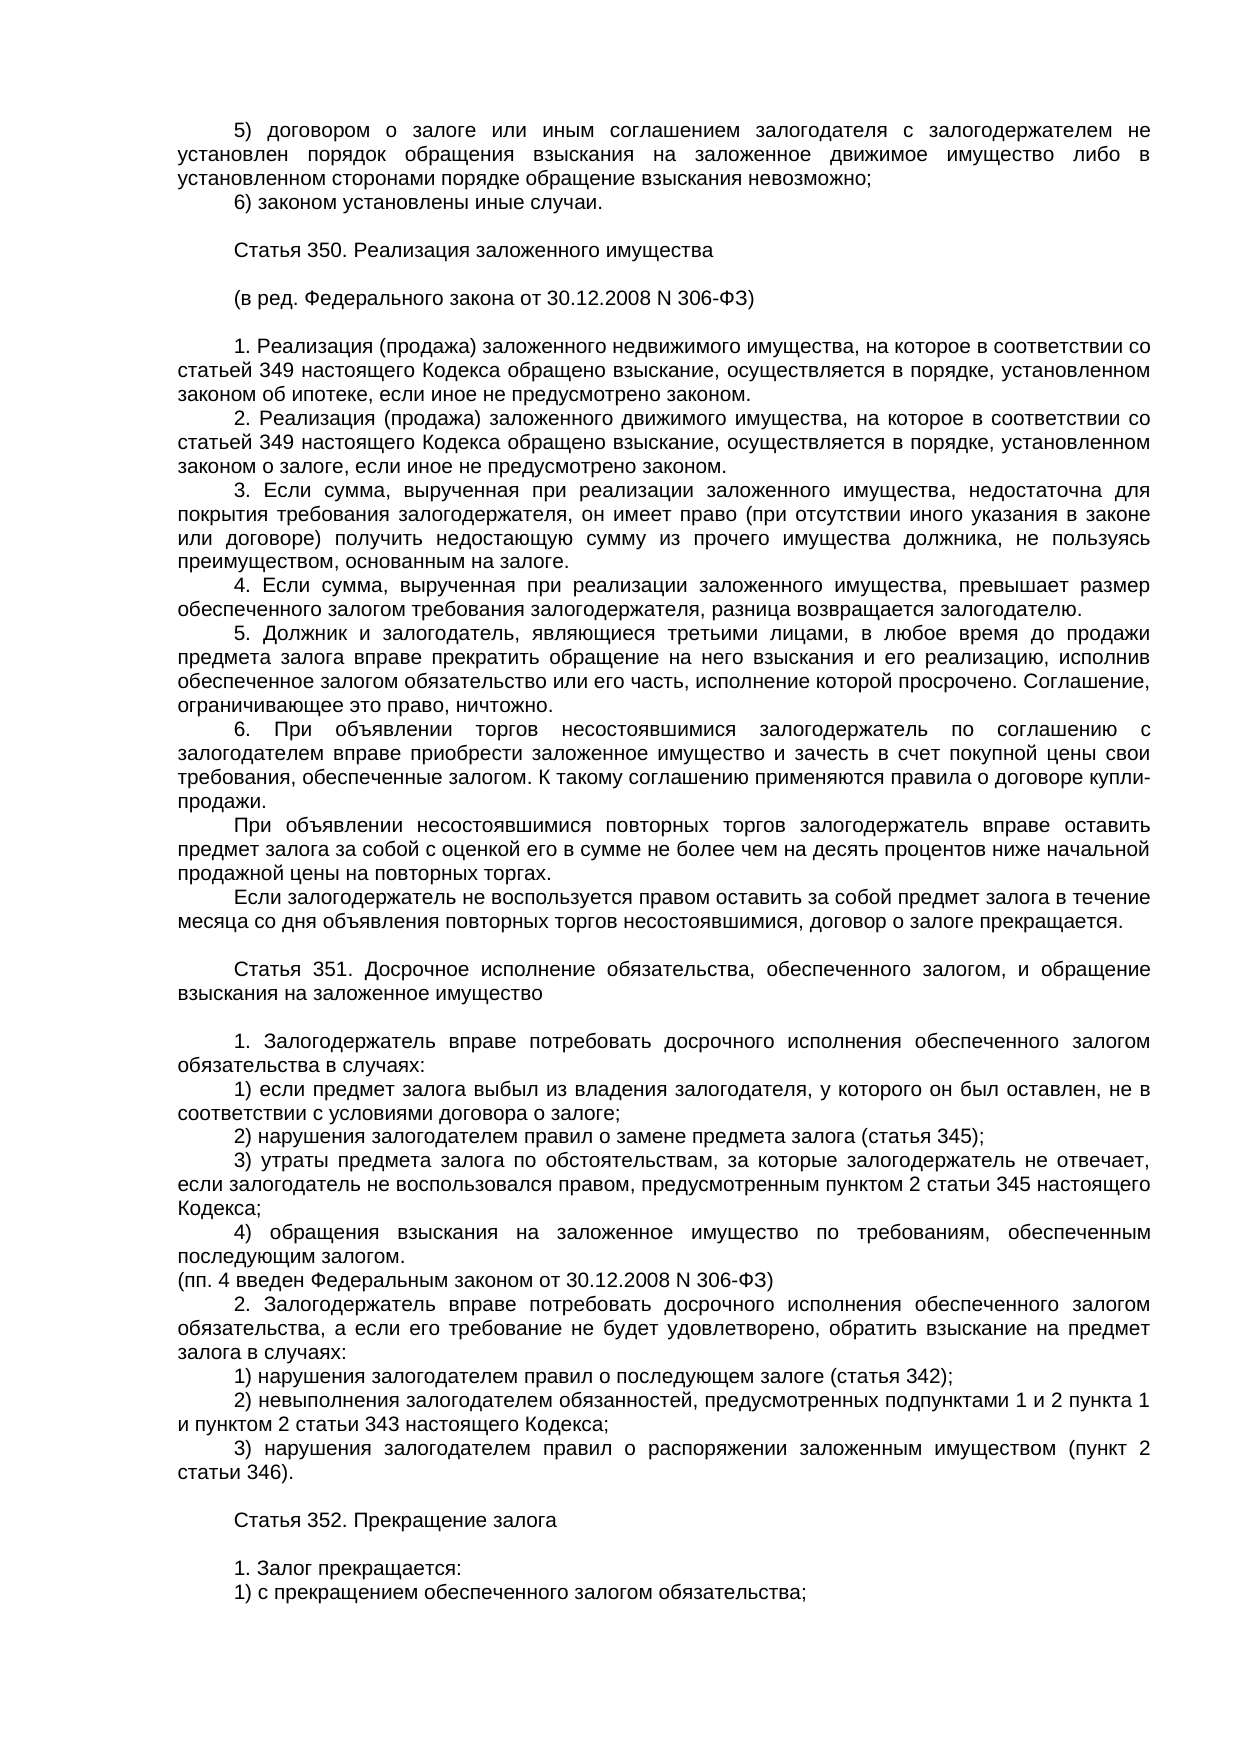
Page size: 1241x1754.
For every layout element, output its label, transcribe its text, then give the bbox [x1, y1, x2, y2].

text Если залогодержатель не воспользуется правом оставить за собой предмет залога в течение месяца со дня объявления повторных торгов несостоявшимися, договор о залоге прекращается. [177, 885, 1152, 933]
text 1) нарушения залогодателем правил о последующем залоге (статья 342); [177, 1364, 1152, 1388]
text 1. Залог прекращается: [177, 1556, 1152, 1579]
text 4. Если сумма, вырученная при реализации заложенного имущества, превышает размер обеспеченного залогом требования залогодержателя, разница возвращается залогодателю. [177, 573, 1152, 621]
text (пп. 4 введен Федеральным законом от 30.12.2008 N 306-ФЗ) [177, 1268, 1152, 1292]
text При объявлении несостоявшимися повторных торгов залогодержатель вправе оставить предмет залога за собой с оценкой его в сумме не более чем на десять процентов ниже начальной продажной цены на повторных торгах. [177, 813, 1152, 885]
text 2) невыполнения залогодателем обязанностей, предусмотренных подпунктами 1 и 2 пункта 1 и пунктом 2 статьи 343 настоящего Кодекса; [177, 1388, 1152, 1436]
text 1. Реализация (продажа) заложенного недвижимого имущества, на которое в соответствии со статьей 349 настоящего Кодекса обращено взыскание, осуществляется в порядке, установленном законом об ипотеке, если иное не предусмотрено законом. [177, 334, 1152, 406]
text 6) законом установлены иные случаи. [177, 190, 1152, 214]
text 3. Если сумма, вырученная при реализации заложенного имущества, недостаточна для покрытия требования залогодержателя, он имеет право (при отсутствии иного указания в законе или договоре) получить недостающую сумму из прочего имущества должника, не пользуясь преимуществом, основанным на залоге. [177, 477, 1152, 573]
text 2. Залогодержатель вправе потребовать досрочного исполнения обеспеченного залогом обязательства, а если его требование не будет удовлетворено, обратить взыскание на предмет залога в случаях: [177, 1292, 1152, 1364]
text 6. При объявлении торгов несостоявшимися залогодержатель по соглашению с залогодателем вправе приобрести заложенное имущество и зачесть в счет покупной цены свои требования, обеспеченные залогом. К такому соглашению применяются правила о договоре купли-продажи. [177, 717, 1152, 813]
text 2) нарушения залогодателем правил о замене предмета залога (статья 345); [177, 1124, 1152, 1148]
text 1) с прекращением обеспеченного залогом обязательства; [177, 1579, 1152, 1603]
text 3) утраты предмета залога по обстоятельствам, за которые залогодержатель не отвечает, если залогодатель не воспользовался правом, предусмотренным пунктом 2 статьи 345 настоящего Кодекса; [177, 1148, 1152, 1220]
text 5) договором о залоге или иным соглашением залогодателя с залогодержателем не установлен порядок обращения взыскания на заложенное движимое имущество либо в установленном сторонами порядке обращение взыскания невозможно; [177, 118, 1152, 190]
text 4) обращения взыскания на заложенное имущество по требованиям, обеспеченным последующим залогом. [177, 1220, 1152, 1268]
text Статья 350. Реализация заложенного имущества [177, 238, 1152, 262]
text 1) если предмет залога выбыл из владения залогодателя, у которого он был оставлен, не в соответствии с условиями договора о залоге; [177, 1076, 1152, 1124]
text Статья 352. Прекращение залога [177, 1508, 1152, 1532]
text (в ред. Федерального закона от 30.12.2008 N 306-ФЗ) [177, 286, 1152, 310]
text Статья 351. Досрочное исполнение обязательства, обеспеченного залогом, и обращение взыскания на заложенное имущество [177, 957, 1152, 1004]
text 5. Должник и залогодатель, являющиеся третьими лицами, в любое время до продажи предмета залога вправе прекратить обращение на него взыскания и его реализацию, исполнив обеспеченное залогом обязательство или его часть, исполнение которой просрочено. Соглашение, ограничивающее это право, ничтожно. [177, 621, 1152, 717]
text 3) нарушения залогодателем правил о распоряжении заложенным имуществом (пункт 2 статьи 346). [177, 1436, 1152, 1484]
text 1. Залогодержатель вправе потребовать досрочного исполнения обеспеченного залогом обязательства в случаях: [177, 1028, 1152, 1076]
text 2. Реализация (продажа) заложенного движимого имущества, на которое в соответствии со статьей 349 настоящего Кодекса обращено взыскание, осуществляется в порядке, установленном законом о залоге, если иное не предусмотрено законом. [177, 406, 1152, 477]
